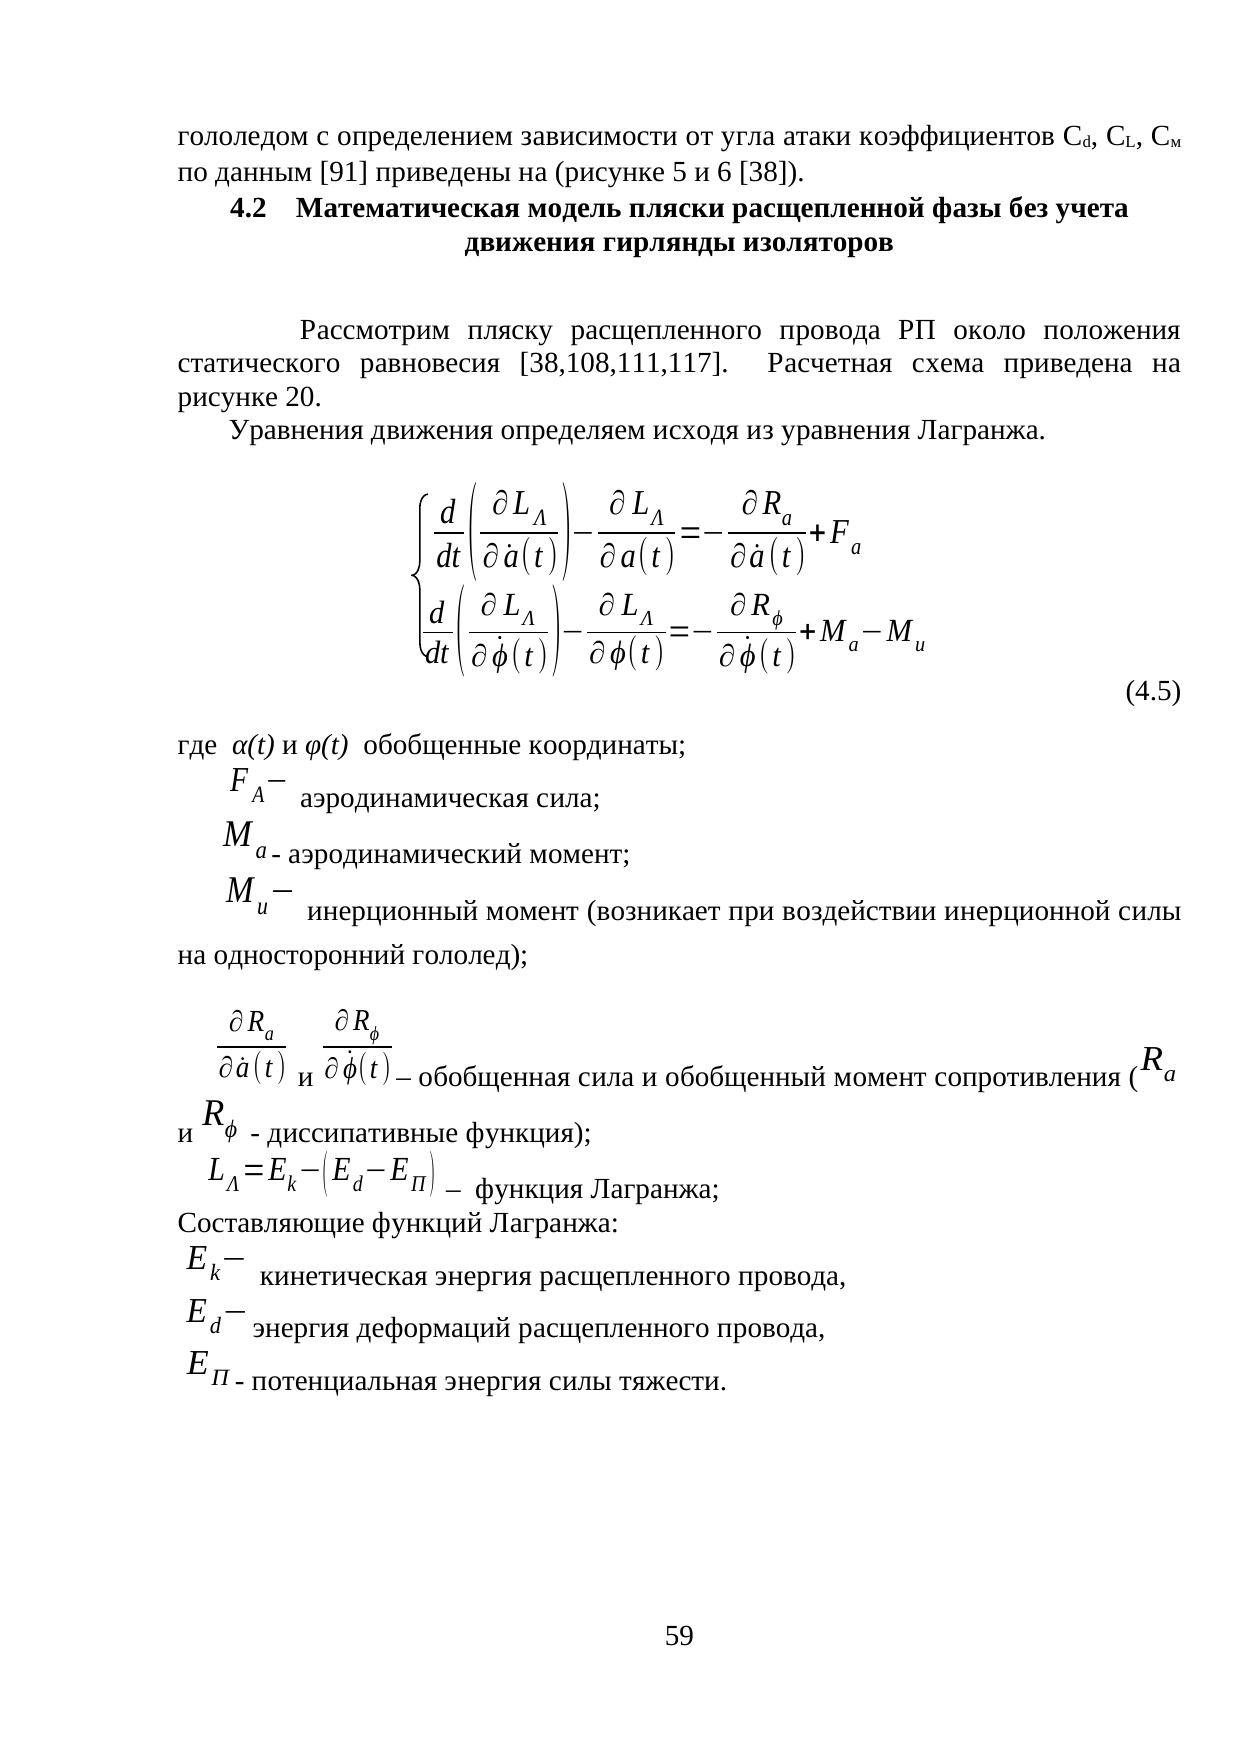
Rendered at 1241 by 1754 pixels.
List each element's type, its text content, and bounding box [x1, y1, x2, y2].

text Составляющие функций Лагранжа: [177, 1205, 1181, 1239]
text где α(t) и φ(t) обобщенные координаты; [177, 727, 1181, 761]
text кинетическая энергия расщепленного провода, [177, 1239, 1181, 1291]
text и – обобщенная сила и обобщенный момент сопротивления ( и - диссипативные функция); [177, 1004, 1181, 1149]
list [177, 118, 1181, 188]
text аэродинамическая сила; [177, 761, 1181, 814]
text энергия деформаций расщепленного провода, [177, 1291, 1181, 1344]
text 4.2 Математическая модель пляски расщепленной фазы без учета движения гирлянды изоляторов [177, 190, 1181, 257]
text Уравнения движения определяем исходя из уравнения Лагранжа. [177, 412, 1181, 446]
text – функция Лагранжа; [177, 1149, 1181, 1205]
text инерционный момент (возникает при воздействии инерционной силы на односторонний гололед); [177, 870, 1181, 1004]
text (4.5) [177, 583, 1181, 707]
text - аэродинамический момент; [177, 814, 1181, 870]
text Рассмотрим пляску расщепленного провода РП около положения статического равновесия [38,108,111,117]. Расчетная схема приведена на рисунке 20. [177, 312, 1181, 412]
text - потенциальная энергия силы тяжести. [177, 1344, 1181, 1397]
